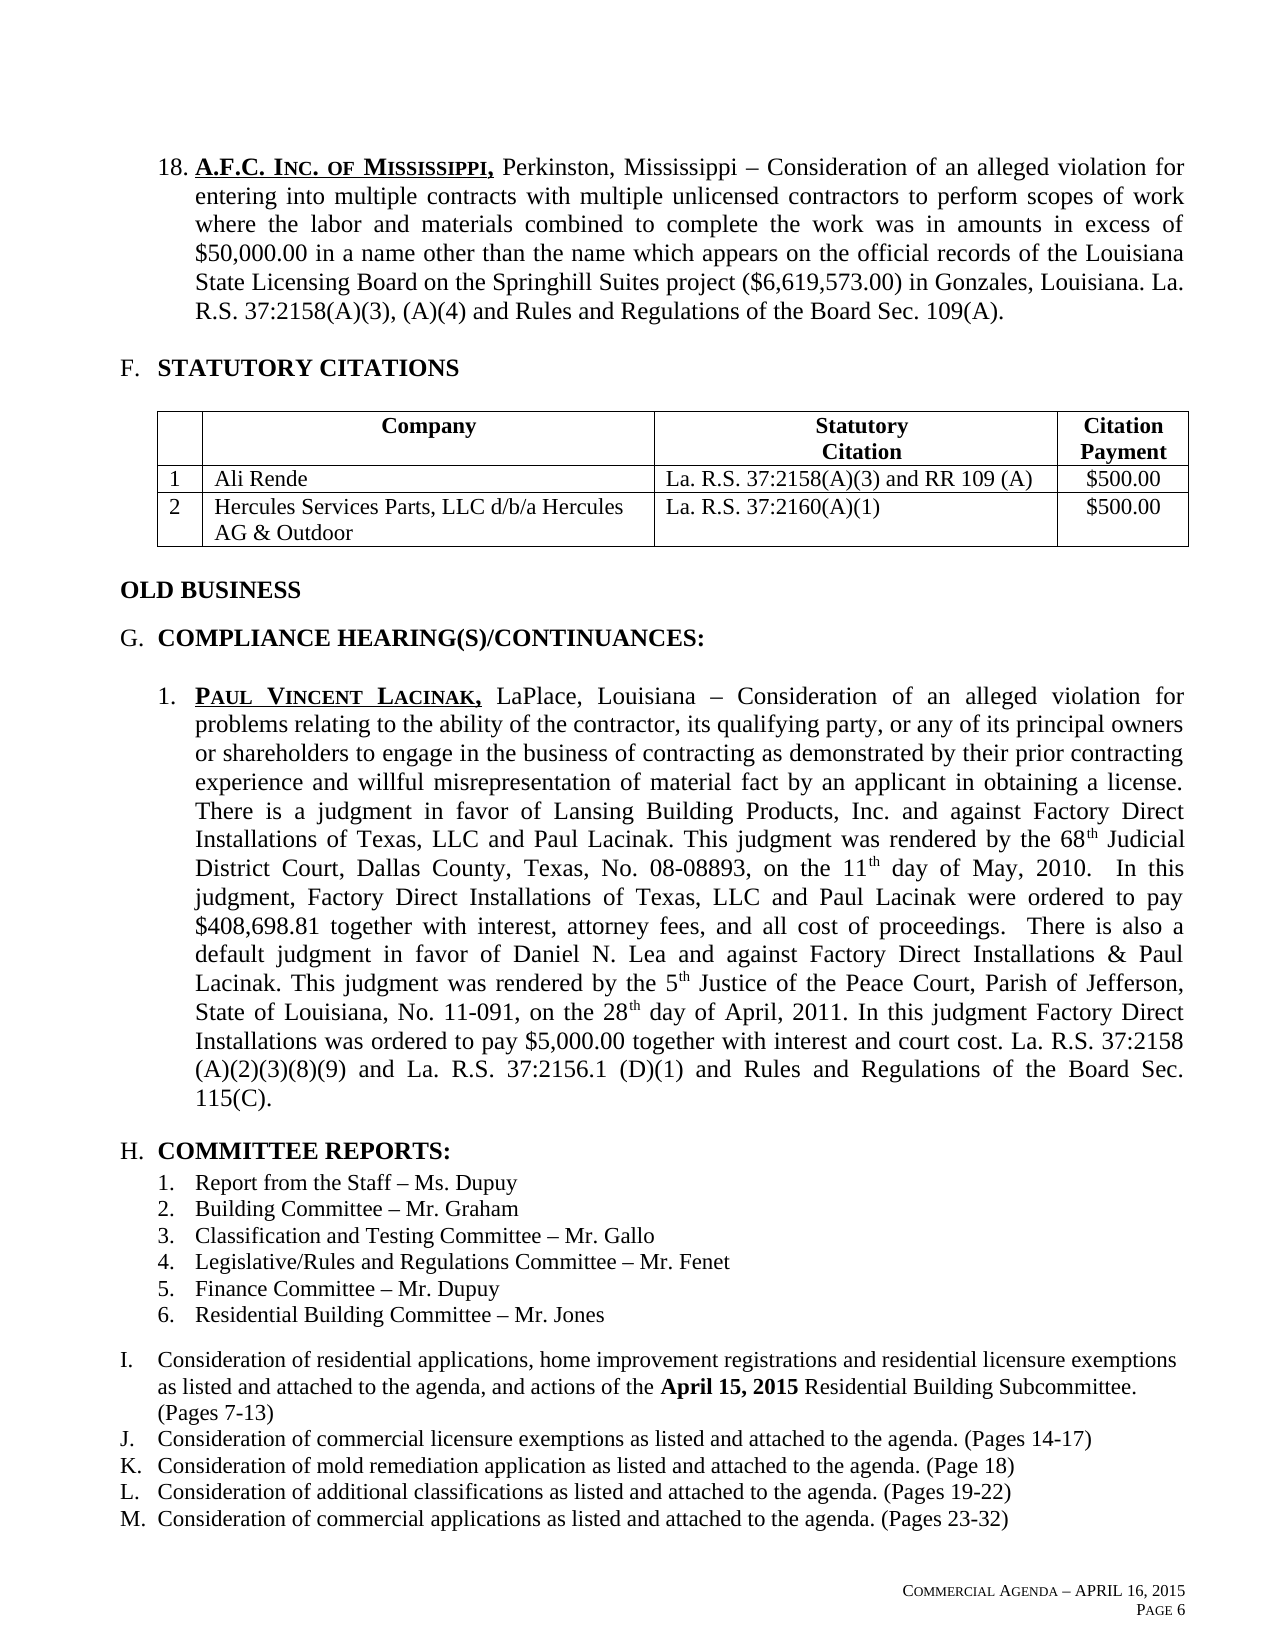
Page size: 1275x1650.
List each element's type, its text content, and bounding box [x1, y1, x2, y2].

table_cell $500.00 [1058, 493, 1188, 546]
table_header [158, 412, 202, 464]
table_cell $500.00 [1058, 466, 1188, 492]
text J. Consideration of commercial licensure exemptions as listed and attached to the agenda. (Pages 14-17) [120, 1426, 1267, 1452]
text M. Consideration of commercial applications as listed and attached to the agenda. (Pages 23-32) [120, 1504, 1185, 1531]
list Paul Vincent Lacinak, LaPlace, Louisiana – Consideration of an alleged violation for problems relating to the ability of the contractor, its qualifying party, or any of its principal owners or shareholders to engage in the business of contracting as demonstrated by their prior contracting experience and willful misrepresentation of material fact by an applicant in obtaining a license. There is a judgment in favor of Lansing Building Products, Inc. and against Factory Direct Installations of Texas, LLC and Paul Lacinak. This judgment was rendered by the 68th Judicial District Court, Dallas County, Texas, No. 08-08893, on the 11th day of May, 2010. In this judgment, Factory Direct Installations of Texas, LLC and Paul Lacinak were ordered to pay $408,698.81 together with interest, attorney fees, and all cost of proceedings. There is also a default judgment in favor of Daniel N. Lea and against Factory Direct Installations & Paul Lacinak. This judgment was rendered by the 5th Justice of the Peace Court, Parish of Jefferson, State of Louisiana, No. 11-091, on the 28th day of April, 2011. In this judgment Factory Direct Installations was ordered to pay $5,000.00 together with interest and court cost. La. R.S. 37:2158 (A)(2)(3)(8)(9) and La. R.S. 37:2156.1 (D)(1) and Rules and Regulations of the Board Sec. 115(C). [157, 681, 1185, 1112]
table_cell La. R.S. 37:2160(A)(1) [655, 493, 1057, 546]
text 1. Report from the Staff – Ms. Dupuy [120, 1169, 1185, 1196]
text H. COMMITTEE REPORTS: [120, 1136, 1185, 1165]
text 3. Classification and Testing Committee – Mr. Gallo [120, 1222, 1185, 1248]
text 4. Legislative/Rules and Regulations Committee – Mr. Fenet [120, 1248, 1185, 1274]
text 6. Residential Building Committee – Mr. Jones [157, 1301, 1185, 1327]
table_cell Ali Rende [203, 466, 654, 492]
table_cell Hercules Services Parts, LLC d/b/a Hercules AG & Outdoor [203, 493, 654, 546]
table_cell 1 [158, 466, 202, 492]
table_cell 2 [158, 493, 202, 546]
text I. Consideration of residential applications, home improvement registrations and residential licensure exemptions as listed and attached to the agenda, and actions of the April 15, 2015 Residential Building Subcommittee. (Pages 7-13) [120, 1346, 1179, 1426]
text 18. A.F.C. Inc. of Mississippi, Perkinston, Mississippi – Consideration of an alleged violation for entering into multiple contracts with multiple unlicensed contractors to perform scopes of work where the labor and materials combined to complete the work was in amounts in excess of $50,000.00 in a name other than the name which appears on the official records of the Louisiana State Licensing Board on the Springhill Suites project ($6,619,573.00) in Gonzales, Louisiana. La. R.S. 37:2158(A)(3), (A)(4) and Rules and Regulations of the Board Sec. 109(A). [157, 152, 1185, 324]
text K. Consideration of mold remediation application as listed and attached to the agenda. (Page 18) [120, 1452, 1267, 1478]
table_cell La. R.S. 37:2158(A)(3) and RR 109 (A) [655, 466, 1057, 492]
text 5. Finance Committee – Mr. Dupuy [120, 1274, 1185, 1301]
table_header Company [203, 412, 654, 464]
list COMPLIANCE HEARING(S)/CONTINUANCES: [120, 623, 1185, 652]
list OLD BUSINESS [120, 575, 1185, 604]
table_header Statutory Citation [655, 412, 1057, 464]
list STATUTORY CITATIONS [120, 353, 1185, 382]
text 2. Building Committee – Mr. Graham [120, 1196, 1185, 1222]
table_header Citation Payment [1058, 412, 1188, 464]
text L. Consideration of additional classifications as listed and attached to the agenda. (Pages 19-22) [120, 1478, 1275, 1504]
